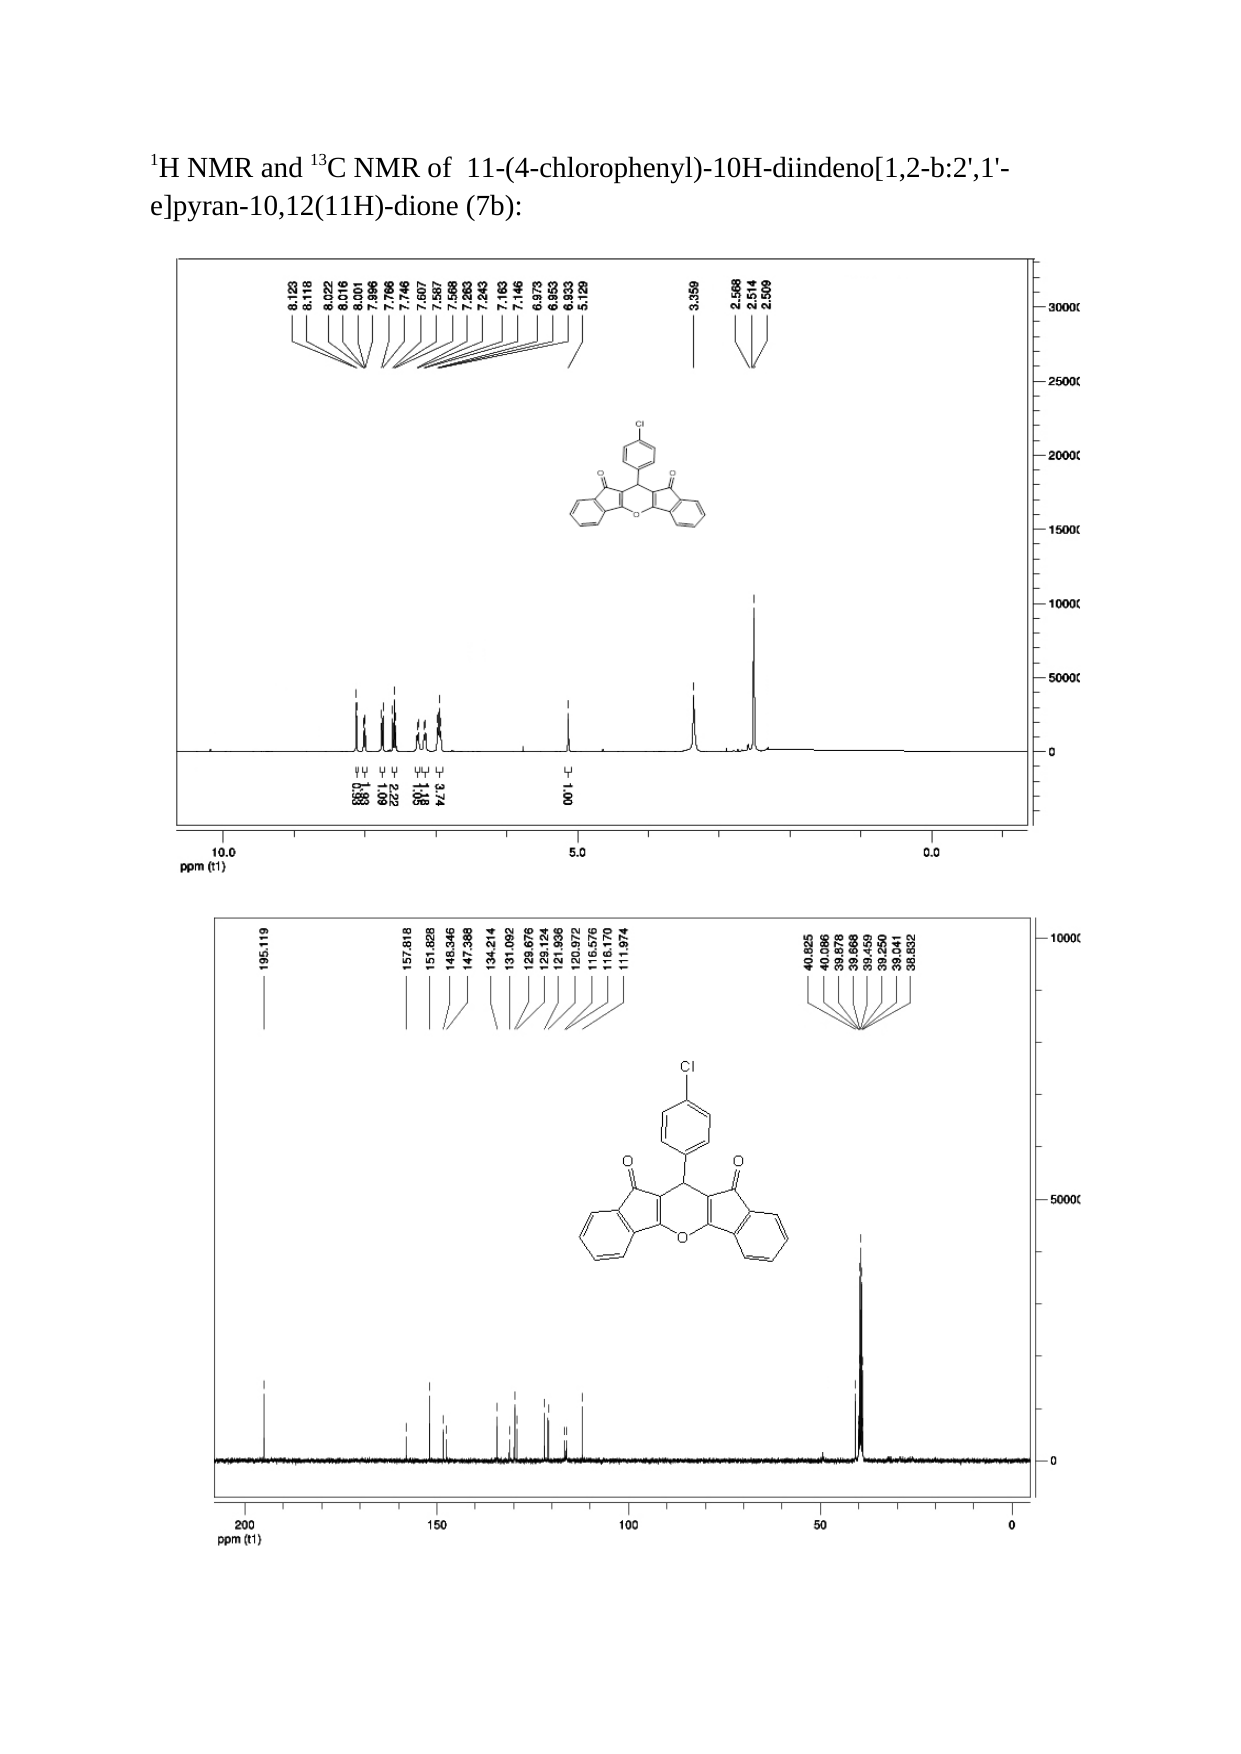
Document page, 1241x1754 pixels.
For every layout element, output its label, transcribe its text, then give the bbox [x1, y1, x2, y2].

text 1H NMR and 13C NMR of 11-(4-chlorophenyl)-10H-diindeno[1,2-b:2',1'-e]pyran-10,12(11H)-dione (7b): [150, 150, 1090, 222]
picture [151, 247, 1090, 884]
picture [194, 908, 1090, 1553]
